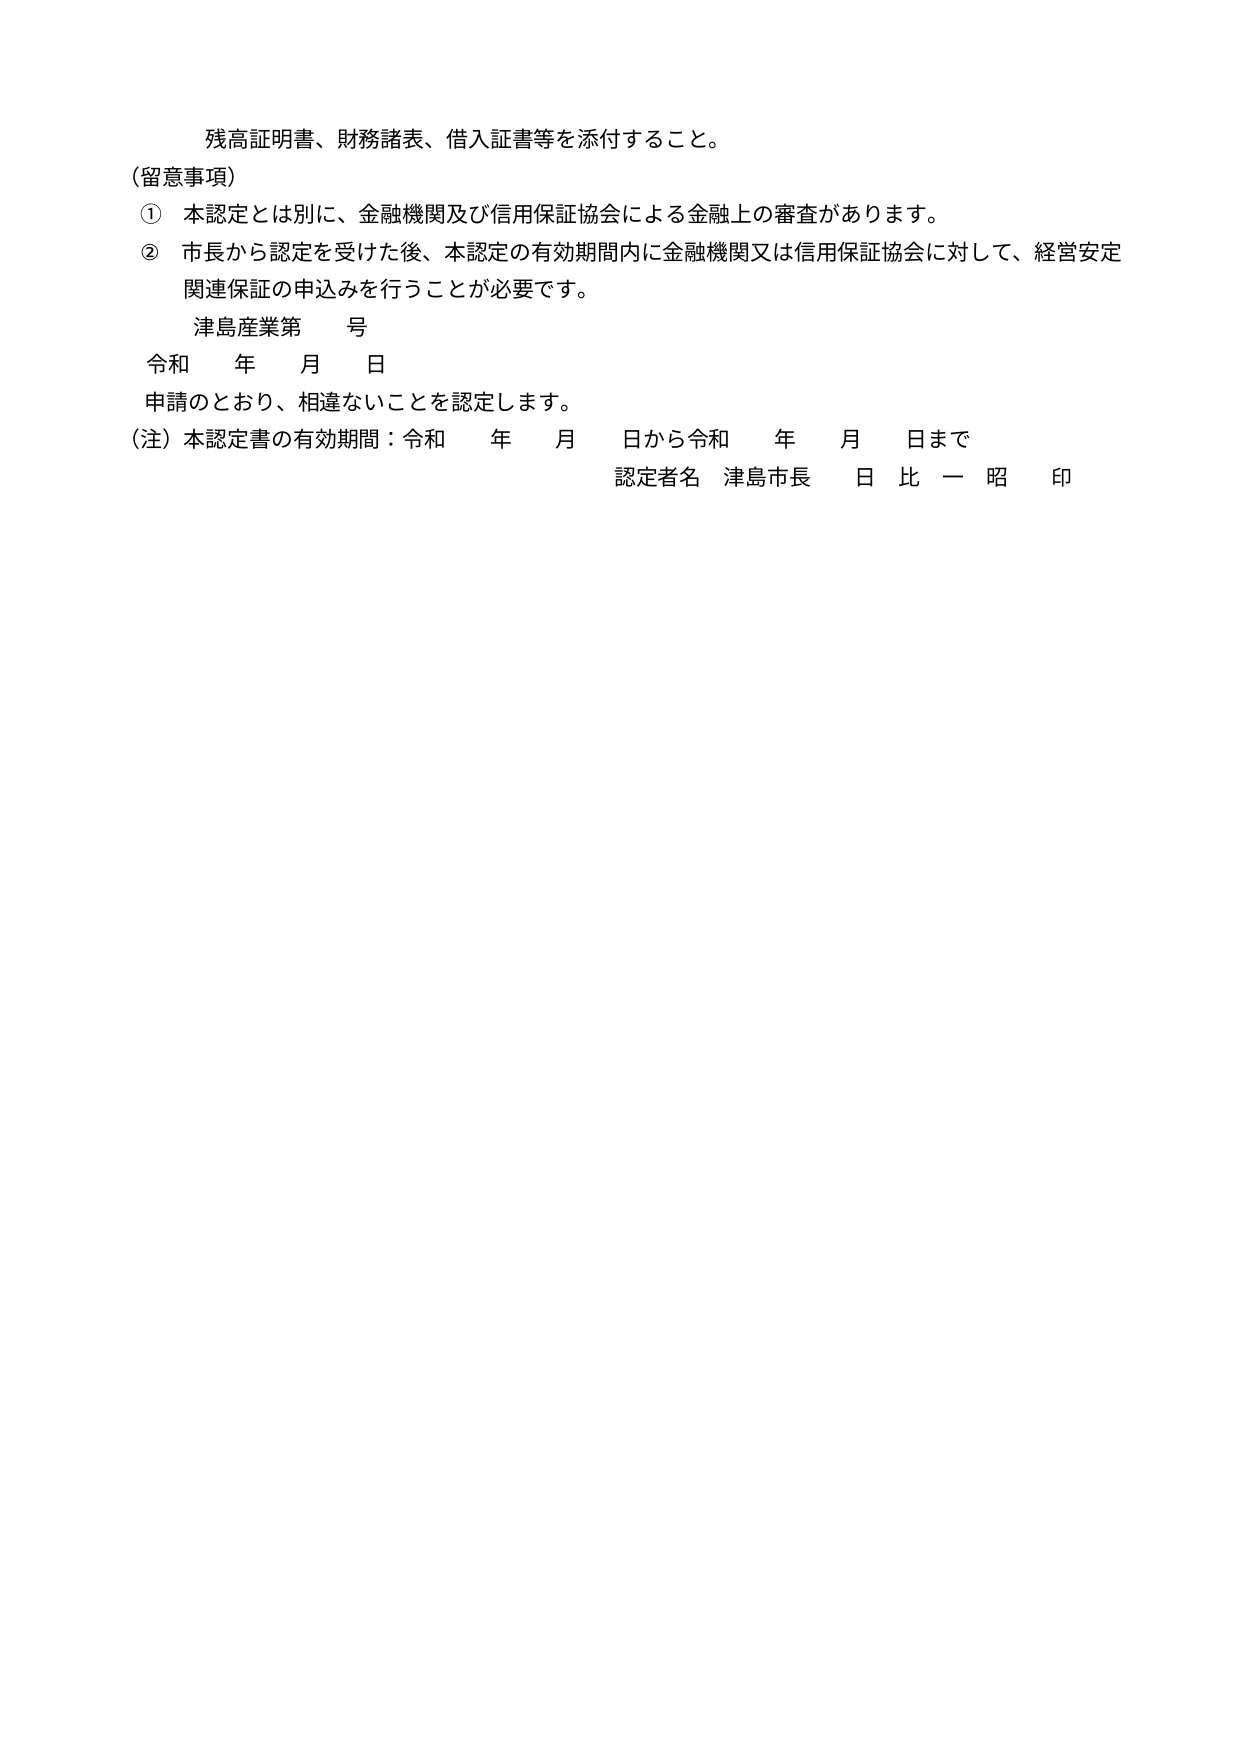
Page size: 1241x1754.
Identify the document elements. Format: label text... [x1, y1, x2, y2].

text 令和 年 月 日 [81, 344, 1122, 382]
text 残高証明書、財務諸表、借入証書等を添付すること。 [184, 119, 1136, 157]
text ② 市長から認定を受けた後、本認定の有効期間内に金融機関又は信用保証協会に対して、経営安定関連保証の申込みを行うことが必要です。 [140, 232, 1122, 307]
text 申請のとおり、相違ないことを認定します。 [118, 382, 1122, 419]
text （注）本認定書の有効期間：令和 年 月 日から令和 年 月 日まで [118, 419, 1122, 457]
text （留意事項） [118, 157, 1122, 194]
text ① 本認定とは別に、金融機関及び信用保証協会による金融上の審査があります。 [118, 194, 1122, 232]
text 認定者名 津島市長 日 比 一 昭 印 [118, 457, 1122, 494]
text 津島産業第 号 [118, 307, 1122, 344]
